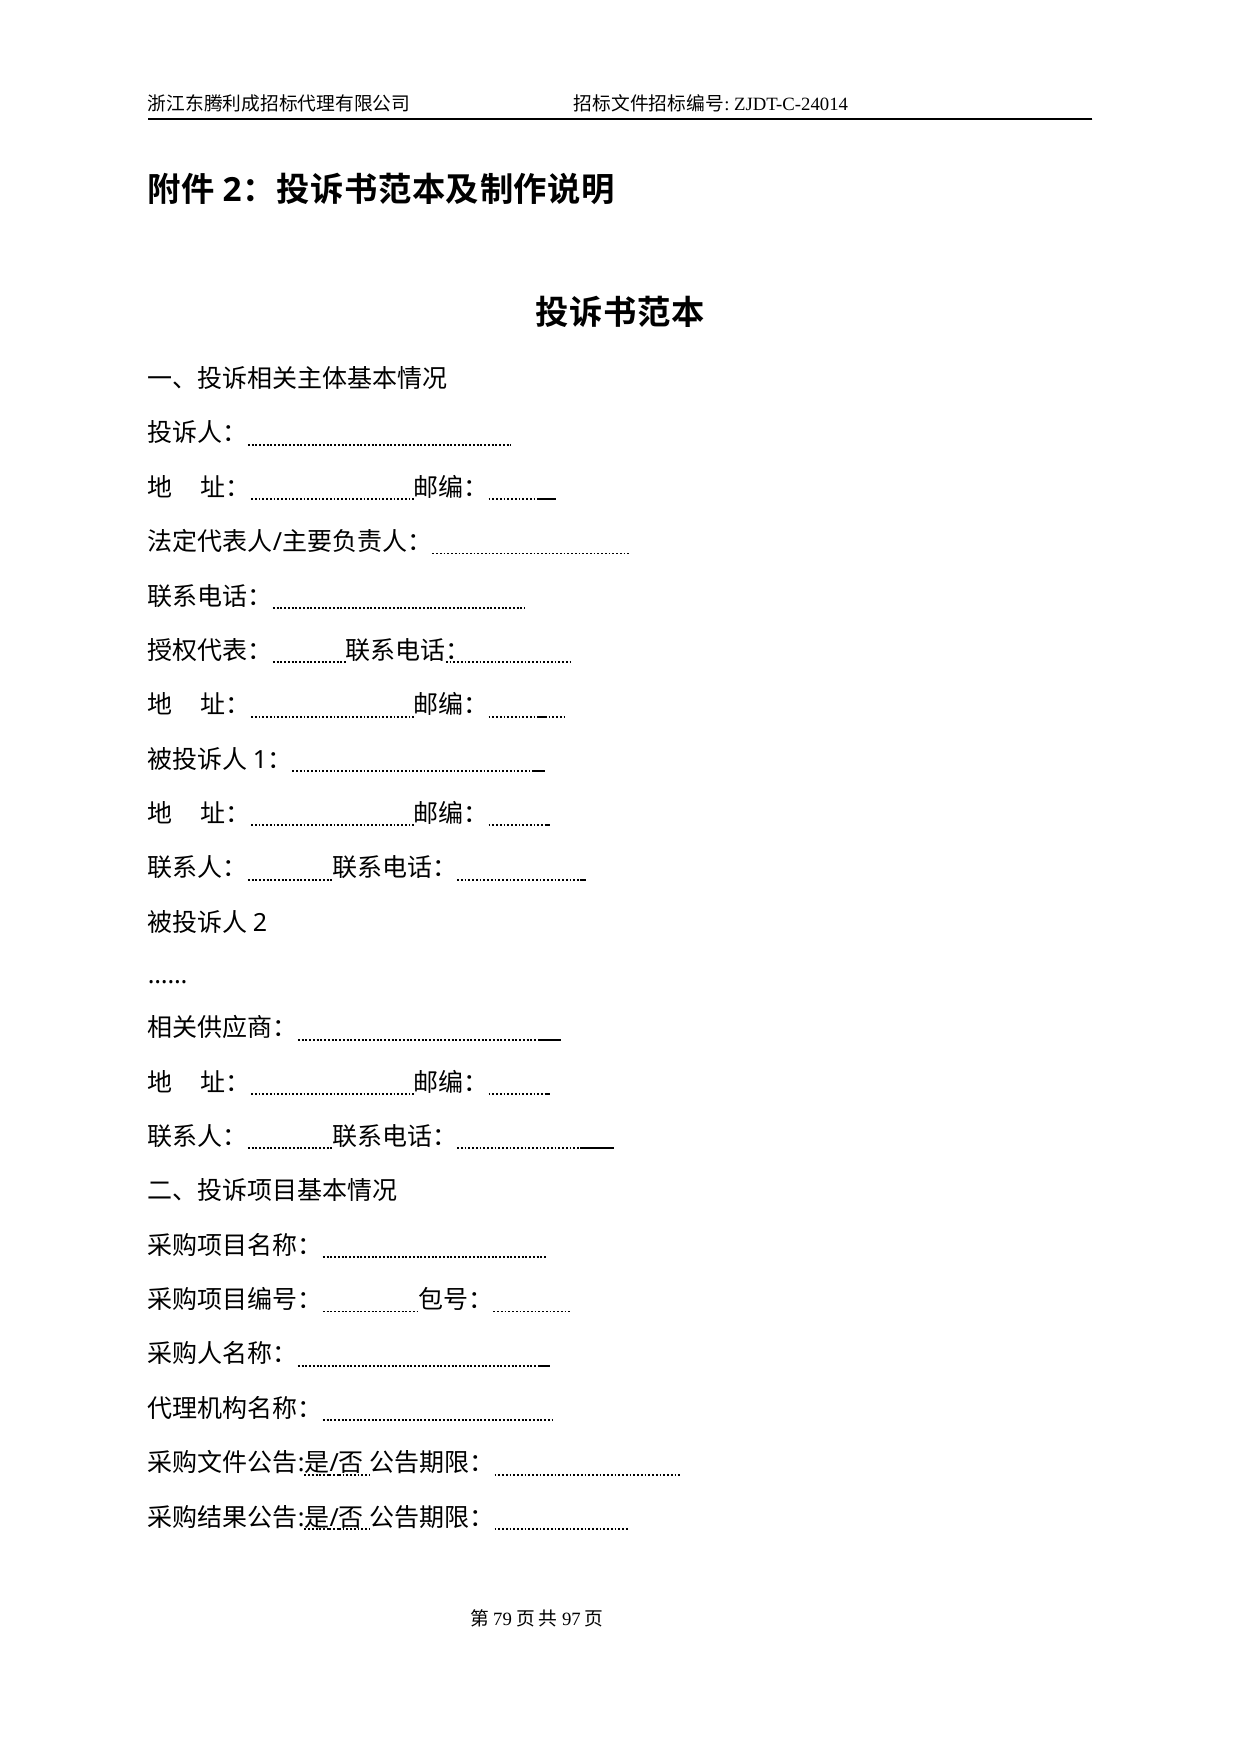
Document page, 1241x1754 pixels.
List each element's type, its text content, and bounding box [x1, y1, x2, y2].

text 附件2：投诉书范本及制作说明 [148, 162, 1092, 211]
text 采购文件公告:是/否 公告期限： [148, 1443, 1092, 1479]
text 联系电话： [148, 576, 1092, 612]
text 投诉人： [148, 413, 1092, 449]
text 采购项目编号： 包号： [148, 1279, 1092, 1316]
text 被投诉人1： [148, 739, 1092, 775]
text 联系人： 联系电话： [148, 1116, 1092, 1153]
text 相关供应商： [148, 1008, 1092, 1044]
text 地 址： 邮编： [148, 685, 1092, 721]
text 授权代表： 联系电话： [148, 630, 1092, 667]
text 采购人名称： [148, 1334, 1092, 1370]
text 被投诉人2 [148, 902, 1092, 938]
text 联系人： 联系电话： [148, 848, 1092, 884]
text 二、投诉项目基本情况 [148, 1171, 1092, 1207]
text 采购结果公告:是/否 公告期限： [148, 1497, 1092, 1533]
text 地 址： 邮编： [148, 467, 1092, 503]
text …… [148, 957, 1092, 991]
text 地 址： 邮编： [148, 793, 1092, 830]
text 一、投诉相关主体基本情况 [148, 358, 1092, 395]
text 法定代表人/主要负责人： [148, 522, 1092, 558]
text 投诉书范本 [148, 286, 1092, 334]
text 地 址： 邮编： [148, 1062, 1092, 1098]
text 代理机构名称： [148, 1388, 1092, 1424]
text 采购项目名称： [148, 1225, 1092, 1261]
